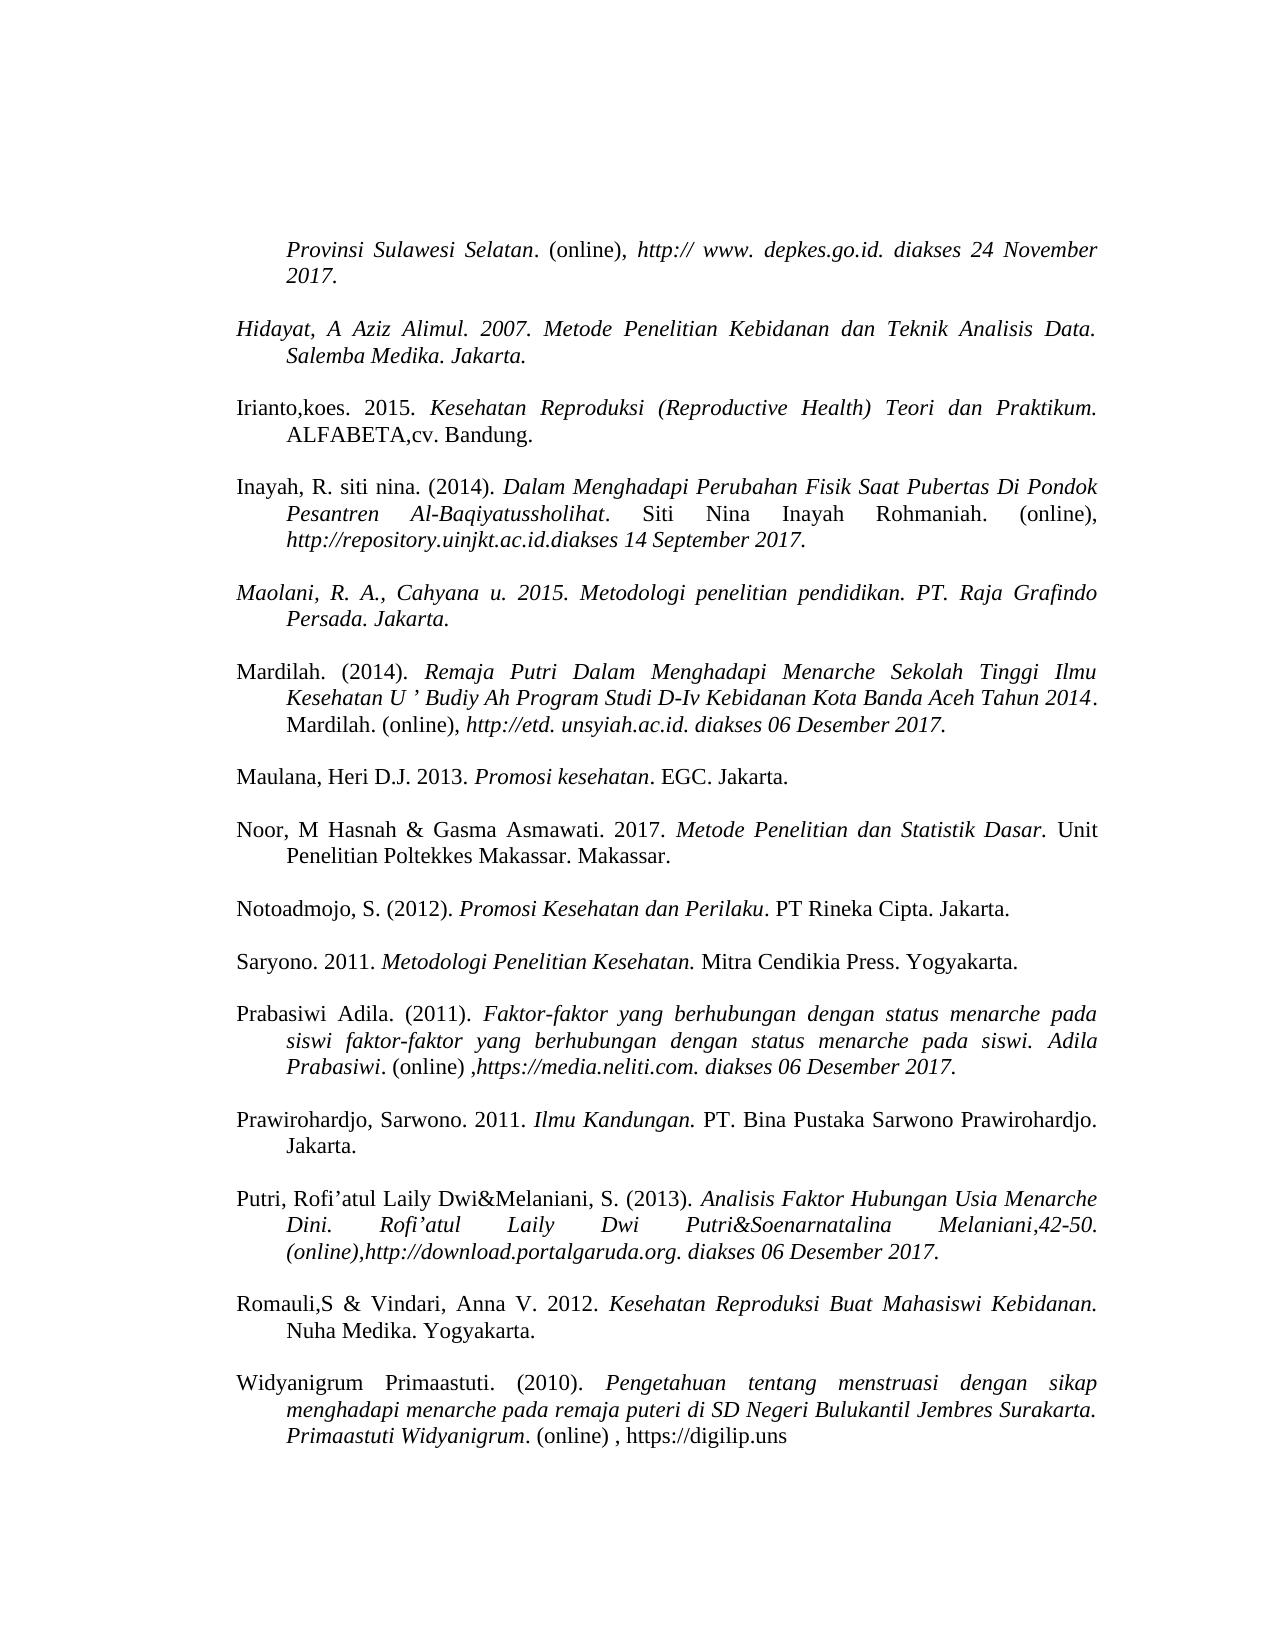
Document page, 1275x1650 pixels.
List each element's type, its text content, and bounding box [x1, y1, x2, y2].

text Mardilah. (2014). Remaja Putri Dalam Menghadapi Menarche Sekolah Tinggi Ilmu Kesehatan U ’ Budiy Ah Program Studi D-Iv Kebidanan Kota Banda Aceh Tahun 2014. Mardilah. (online), http://etd. unsyiah.ac.id. diakses 06 Desember 2017. [236, 658, 1098, 737]
text Romauli,S & Vindari, Anna V. 2012. Kesehatan Reproduksi Buat Mahasiswi Kebidanan. Nuha Medika. Yogyakarta. [236, 1290, 1098, 1343]
text Saryono. 2011. Metodologi Penelitian Kesehatan. Mitra Cendikia Press. Yogyakarta. [236, 948, 1098, 974]
text Putri, Rofi’atul Laily Dwi&Melaniani, S. (2013). Analisis Faktor Hubungan Usia Menarche Dini. Rofi’atul Laily Dwi Putri&Soenarnatalina Melaniani,42-50.(online),http://download.portalgaruda.org. diakses 06 Desember 2017. [236, 1185, 1098, 1264]
text Hidayat, A Aziz Alimul. 2007. Metode Penelitian Kebidanan dan Teknik Analisis Data. Salemba Medika. Jakarta. [236, 315, 1098, 368]
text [236, 236, 1098, 289]
text Prawirohardjo, Sarwono. 2011. Ilmu Kandungan. PT. Bina Pustaka Sarwono Prawirohardjo. Jakarta. [236, 1106, 1098, 1159]
text Notoadmojo, S. (2012). Promosi Kesehatan dan Perilaku. PT Rineka Cipta. Jakarta. [236, 895, 1098, 921]
text Inayah, R. siti nina. (2014). Dalam Menghadapi Perubahan Fisik Saat Pubertas Di Pondok Pesantren Al-Baqiyatussholihat. Siti Nina Inayah Rohmaniah. (online), http://repository.uinjkt.ac.id.diakses 14 September 2017. [236, 473, 1098, 552]
text Maolani, R. A., Cahyana u. 2015. Metodologi penelitian pendidikan. PT. Raja Grafindo Persada. Jakarta. [236, 579, 1098, 632]
text Irianto,koes. 2015. Kesehatan Reproduksi (Reproductive Health) Teori dan Praktikum. ALFABETA,cv. Bandung. [236, 394, 1098, 447]
text Prabasiwi Adila. (2011). Faktor-faktor yang berhubungan dengan status menarche pada siswi faktor-faktor yang berhubungan dengan status menarche pada siswi. Adila Prabasiwi. (online) ,https://media.neliti.com. diakses 06 Desember 2017. [236, 1001, 1098, 1079]
text Noor, M Hasnah & Gasma Asmawati. 2017. Metode Penelitian dan Statistik Dasar. Unit Penelitian Poltekkes Makassar. Makassar. [236, 816, 1098, 869]
text Widyanigrum Primaastuti. (2010). Pengetahuan tentang menstruasi dengan sikap menghadapi menarche pada remaja puteri di SD Negeri Bulukantil Jembres Surakarta. Primaastuti Widyanigrum. (online) , https://digilip.uns [236, 1369, 1098, 1448]
text Maulana, Heri D.J. 2013. Promosi kesehatan. EGC. Jakarta. [236, 763, 1098, 790]
